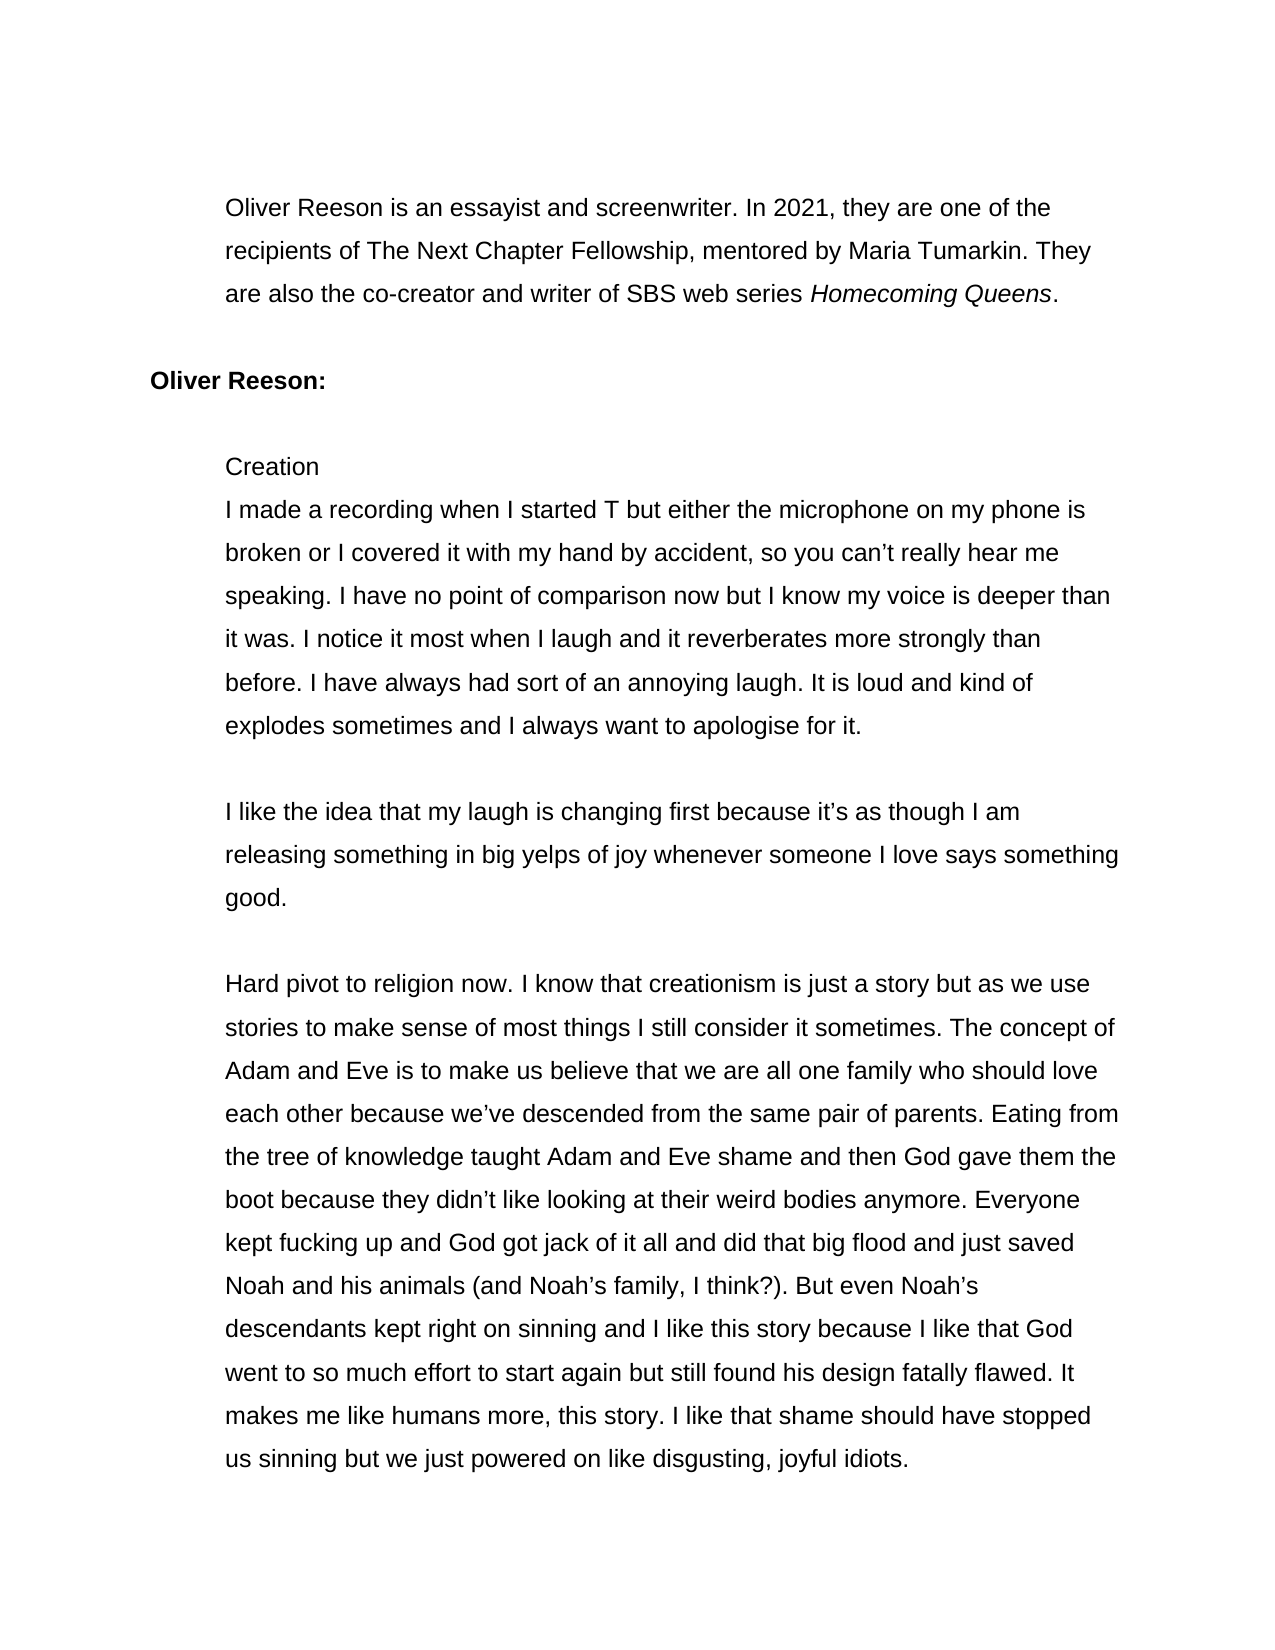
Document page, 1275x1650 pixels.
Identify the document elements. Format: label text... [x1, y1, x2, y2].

text Oliver Reeson: [150, 366, 1125, 394]
text I made a recording when I started T but either the microphone on my phone is broken or I covered it with my hand by accident, so you can’t really hear me speaking. I have no point of comparison now but I know my voice is deeper than it was. I notice it most when I laugh and it reverberates more strongly than before. I have always had sort of an annoying laugh. It is loud and kind of explodes sometimes and I always want to apologise for it. [225, 495, 1125, 739]
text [225, 754, 1125, 1472]
text Oliver Reeson is an essayist and screenwriter. In 2021, they are one of the recipients of The Next Chapter Fellowship, mentored by Maria Tumarkin. They are also the co-creator and writer of SBS web series Homecoming Queens. [225, 193, 1125, 308]
text Creation [225, 452, 1125, 481]
